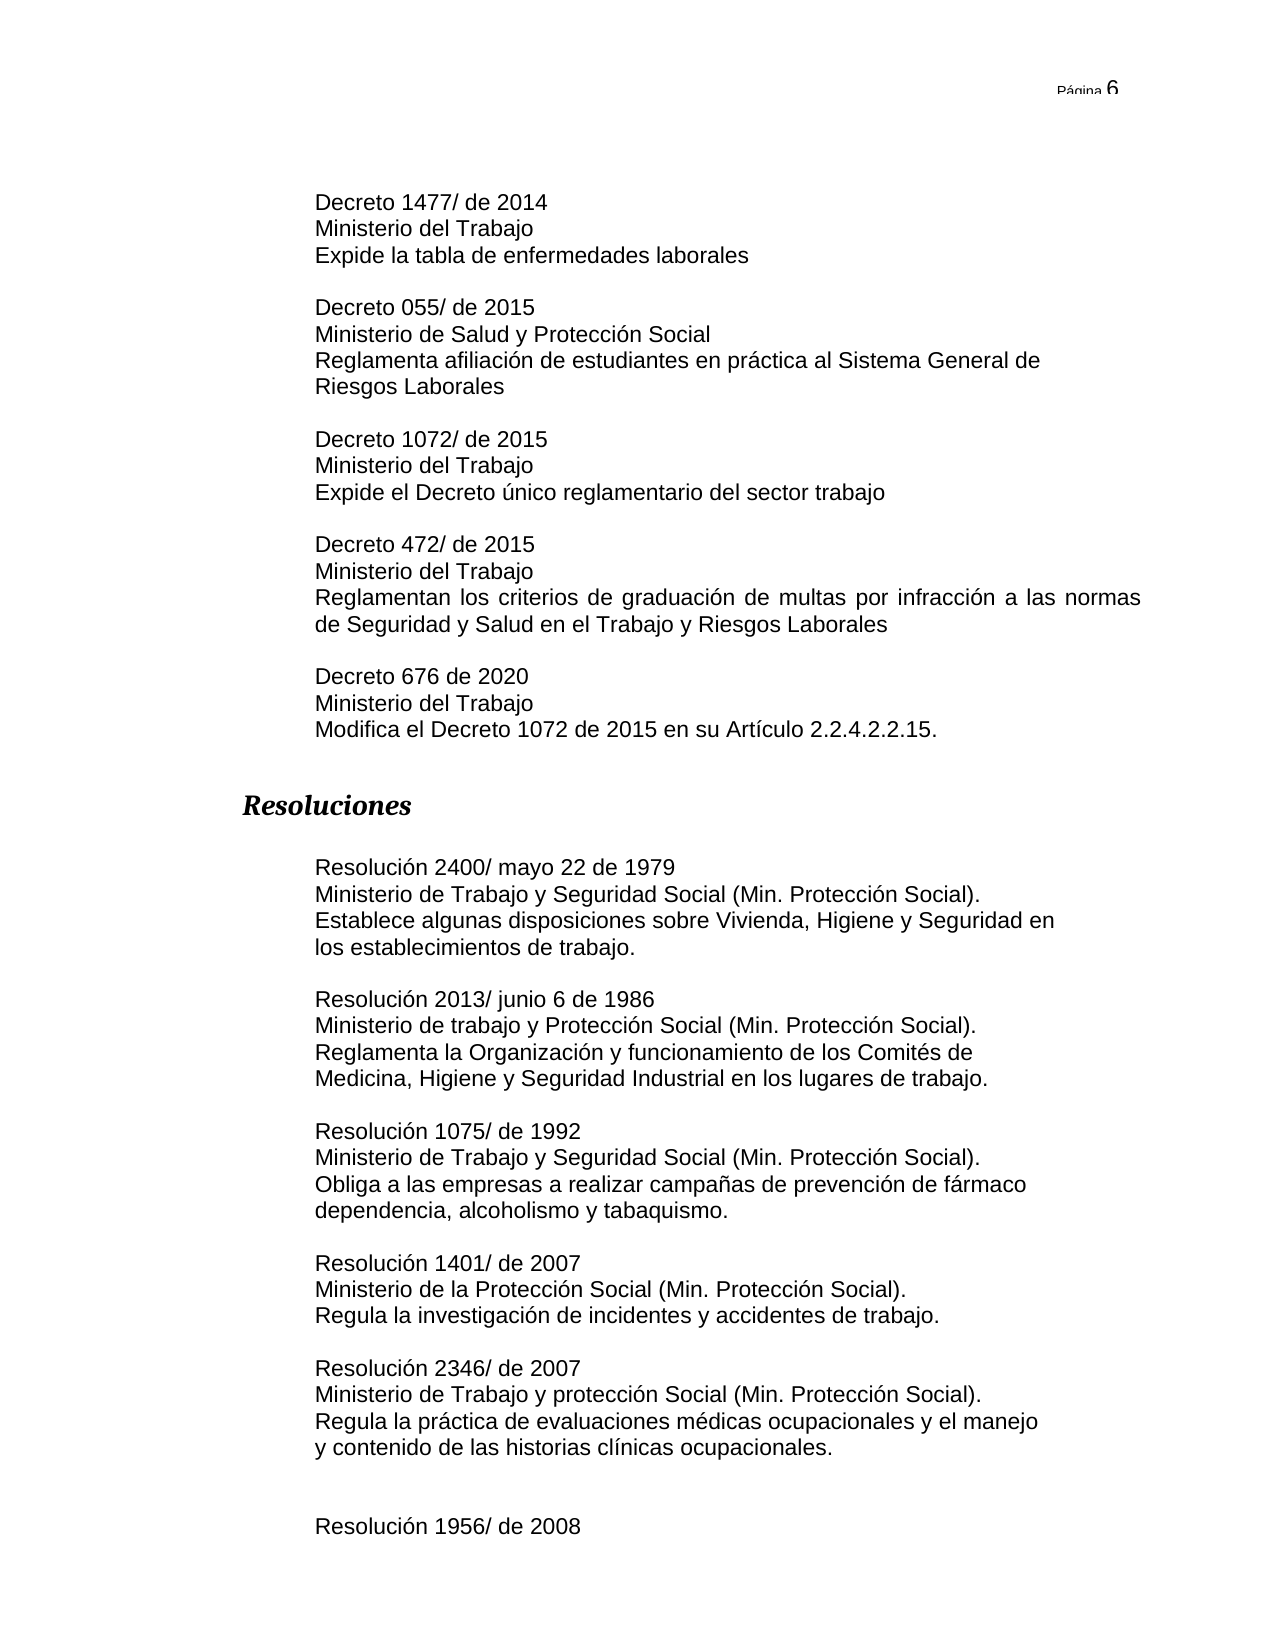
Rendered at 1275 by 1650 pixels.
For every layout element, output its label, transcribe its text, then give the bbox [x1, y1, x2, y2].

text Decreto 055/ de 2015 [314, 294, 1069, 321]
text Resolución 1401/ de 2007 [314, 1250, 1055, 1276]
text Reglamenta afiliación de estudiantes en práctica al Sistema General de Riesgos Laborales [314, 347, 1069, 400]
text Expide el Decreto único reglamentario del sector trabajo [314, 479, 1069, 505]
text Decreto 472/ de 2015 [314, 531, 1069, 558]
text Ministerio de trabajo y Protección Social (Min. Protección Social). [314, 1012, 1142, 1039]
text Ministerio de Trabajo y protección Social (Min. Protección Social). [314, 1381, 1055, 1408]
text Ministerio del Trabajo [314, 215, 1069, 242]
text Establece algunas disposiciones sobre Vivienda, Higiene y Seguridad en los establecimientos de trabajo. [314, 907, 1069, 960]
text Resolución 1956/ de 2008 [314, 1513, 1055, 1539]
text Ministerio de la Protección Social (Min. Protección Social). [314, 1276, 1055, 1302]
text Ministerio de Salud y Protección Social [314, 321, 1069, 347]
text Ministerio de Trabajo y Seguridad Social (Min. Protección Social). [314, 1144, 1055, 1171]
text Regula la investigación de incidentes y accidentes de trabajo. [314, 1302, 1055, 1329]
text Resolución 1075/ de 1992 [314, 1118, 1055, 1144]
text Resolución 2013/ junio 6 de 1986 [314, 986, 1142, 1012]
text Modifica el Decreto 1072 de 2015 en su Artículo 2.2.4.2.2.15. [314, 716, 1142, 742]
text Ministerio de Trabajo y Seguridad Social (Min. Protección Social). [314, 881, 1142, 907]
text Obliga a las empresas a realizar campañas de prevención de fármaco dependencia, alcoholismo y tabaquismo. [314, 1171, 1055, 1223]
text Ministerio del Trabajo [314, 558, 1069, 584]
subtitle Resoluciones [242, 789, 1142, 823]
text Reglamentan los criterios de graduación de multas por infracción a las normas de Seguridad y Salud en el Trabajo y Riesgos Laborales [314, 584, 1142, 637]
text Ministerio del Trabajo [314, 452, 1069, 479]
text Resolución 2346/ de 2007 [314, 1355, 1055, 1381]
text Resolución 2400/ mayo 22 de 1979 [314, 854, 1142, 881]
text Ministerio del Trabajo [314, 689, 1069, 716]
text Regula la práctica de evaluaciones médicas ocupacionales y el manejo y contenido de las historias clínicas ocupacionales. [314, 1408, 1055, 1461]
text Reglamenta la Organización y funcionamiento de los Comités de Medicina, Higiene y Seguridad Industrial en los lugares de trabajo. [314, 1039, 1069, 1092]
text Decreto 676 de 2020 [314, 663, 1142, 689]
text Decreto 1477/ de 2014 [314, 189, 1069, 215]
text Expide la tabla de enfermedades laborales [314, 242, 1069, 268]
text Decreto 1072/ de 2015 [314, 426, 1069, 452]
